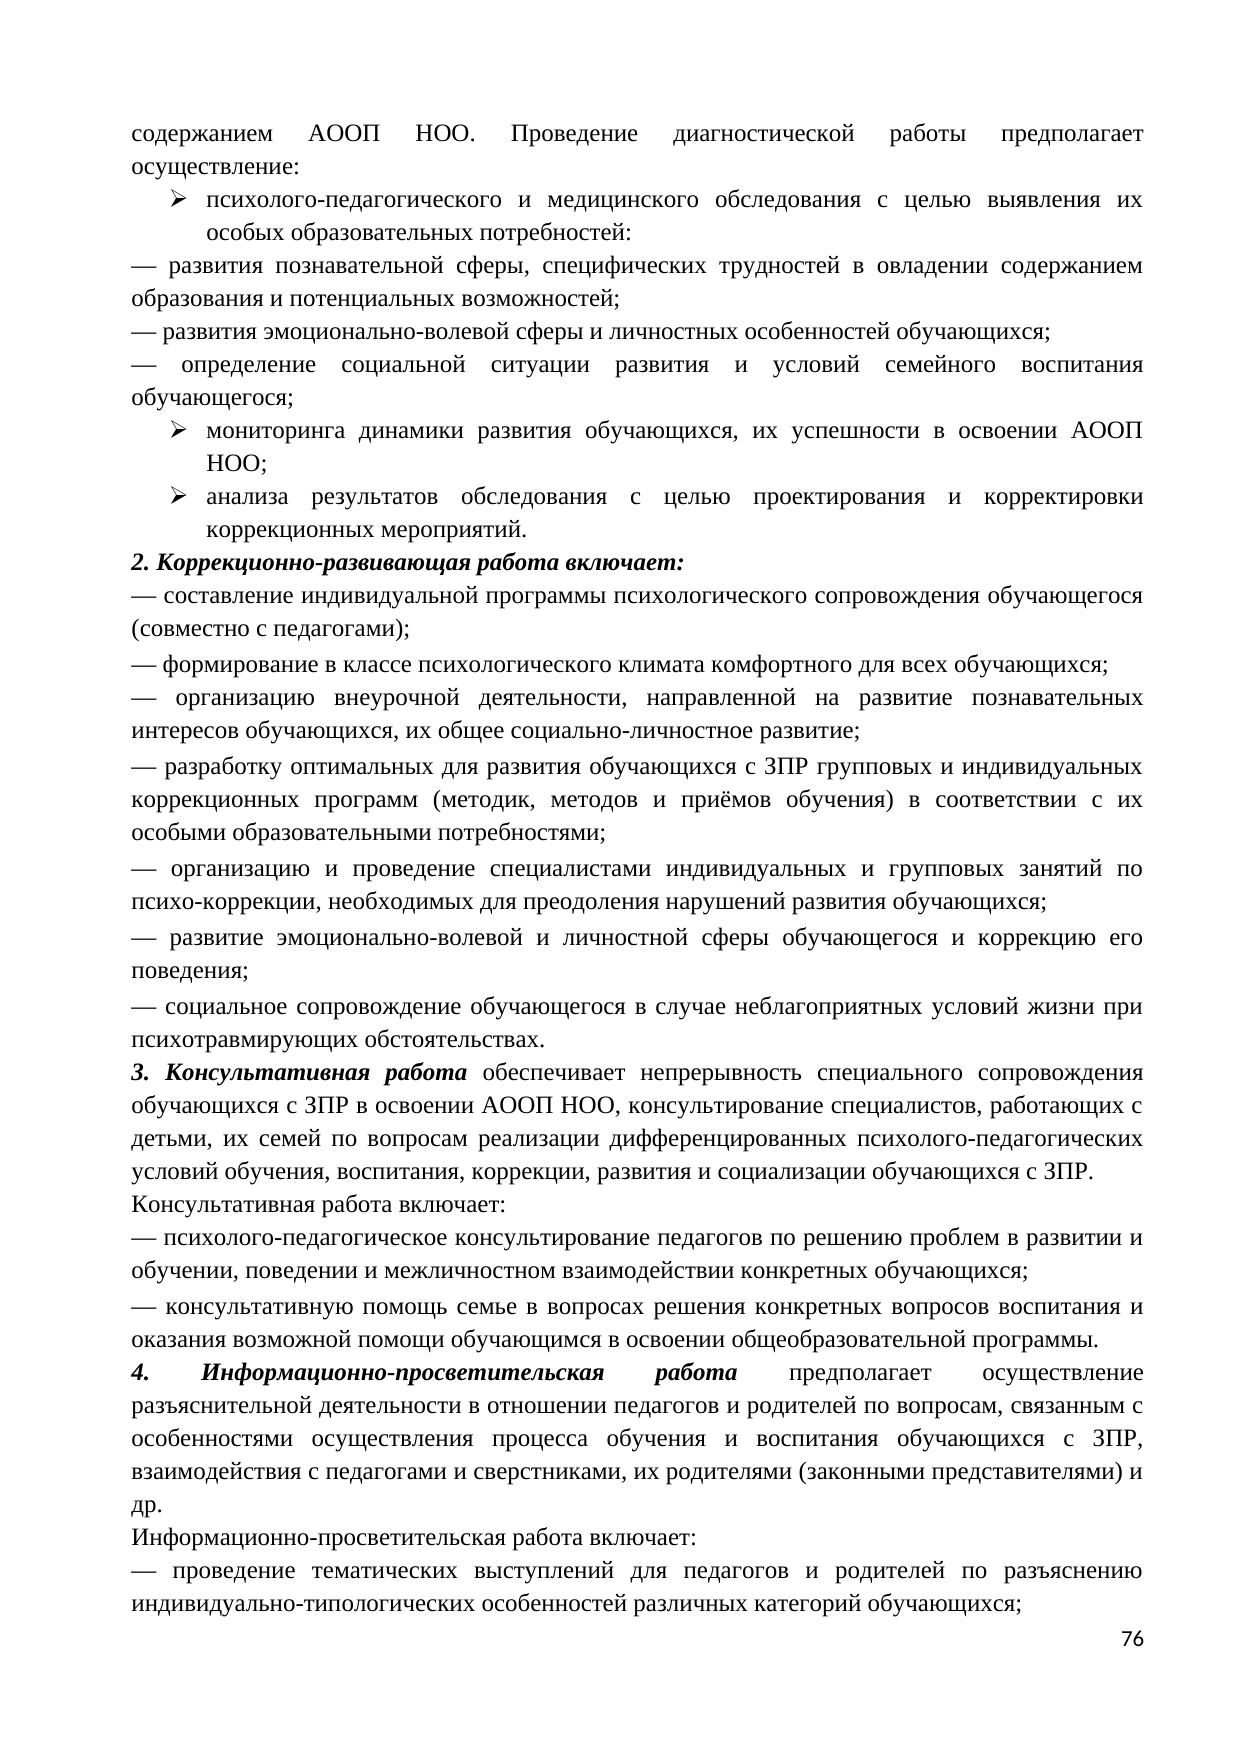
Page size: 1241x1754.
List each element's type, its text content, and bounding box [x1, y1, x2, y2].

text ― составление индивидуальной программы психологического сопровождения обучающегося (совместно с педагогами); [131, 580, 1144, 642]
text ― развитие эмоционально-волевой и личностной сферы обучающегося и коррекцию его поведения; [131, 922, 1144, 984]
text ― социальное сопровождение обучающегося в случае неблагоприятных условий жизни при психотравмирующих обстоятельствах. [131, 991, 1144, 1052]
text ― определение социальной ситуации развития и условий семейного воспитания обучающегося; [131, 349, 1144, 411]
text Информационно-просветительская работа включает: [131, 1522, 1144, 1551]
text ― разработку оптимальных для развития обучающихся с ЗПР групповых и индивидуальных коррекционных программ (методик, методов и приёмов обучения) в соответствии с их особыми образовательными потребностями; [131, 751, 1144, 846]
text ― проведение тематических выступлений для педагогов и родителей по разъяснению индивидуально-типологических особенностей различных категорий обучающихся; [131, 1555, 1144, 1617]
text ― организацию внеурочной деятельности, направленной на развитие познавательных интересов обучающихся, их общее социально-личностное развитие; [131, 682, 1144, 744]
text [131, 118, 1144, 180]
text 2. Коррекционно-развивающая работа включает: [131, 547, 1144, 576]
text 3. Консультативная работа обеспечивает непрерывность специального сопровождения обучающихся с ЗПР в освоении АООП НОО, консультирование специалистов, работающих с детьми, их семей по вопросам реализации дифференцированных психолого-педагогических условий обучения, воспитания, коррекции, развития и социализации обучающихся с ЗПР. [131, 1057, 1144, 1184]
text 4. Информационно-просветительская работа предполагает осуществление разъяснительной деятельности в отношении педагогов и родителей по вопросам, связанным с особенностями осуществления процесса обучения и воспитания обучающихся с ЗПР, взаимодействия с педагогами и сверстниками, их родителями (законными представителями) и др. [131, 1357, 1144, 1518]
list анализа результатов обследования с целью проектирования и корректировки коррекционных мероприятий. [169, 481, 1144, 543]
text ― формирование в классе психологического климата комфортного для всех обучающихся; [131, 649, 1144, 678]
text ― развития познавательной сферы, специфических трудностей в овладении содержанием образования и потенциальных возможностей; [131, 250, 1144, 312]
text ― организацию и проведение специалистами индивидуальных и групповых занятий по психо-коррекции, необходимых для преодоления нарушений развития обучающихся; [131, 853, 1144, 915]
text ― развития эмоционально-волевой сферы и личностных особенностей обучающихся; [131, 316, 1144, 345]
text Консультативная работа включает: [131, 1189, 1144, 1218]
list мониторинга динамики развития обучающихся, их успешности в освоении АООП НОО; [169, 415, 1144, 477]
text ― консультативную помощь семье в вопросах решения конкретных вопросов воспитания и оказания возможной помощи обучающимся в освоении общеобразовательной программы. [131, 1291, 1144, 1352]
text ― психолого-педагогическое консультирование педагогов по решению проблем в развитии и обучении, поведении и межличностном взаимодействии конкретных обучающихся; [131, 1222, 1144, 1284]
list психолого-педагогического и медицинского обследования с целью выявления их особых образовательных потребностей: [169, 184, 1144, 246]
